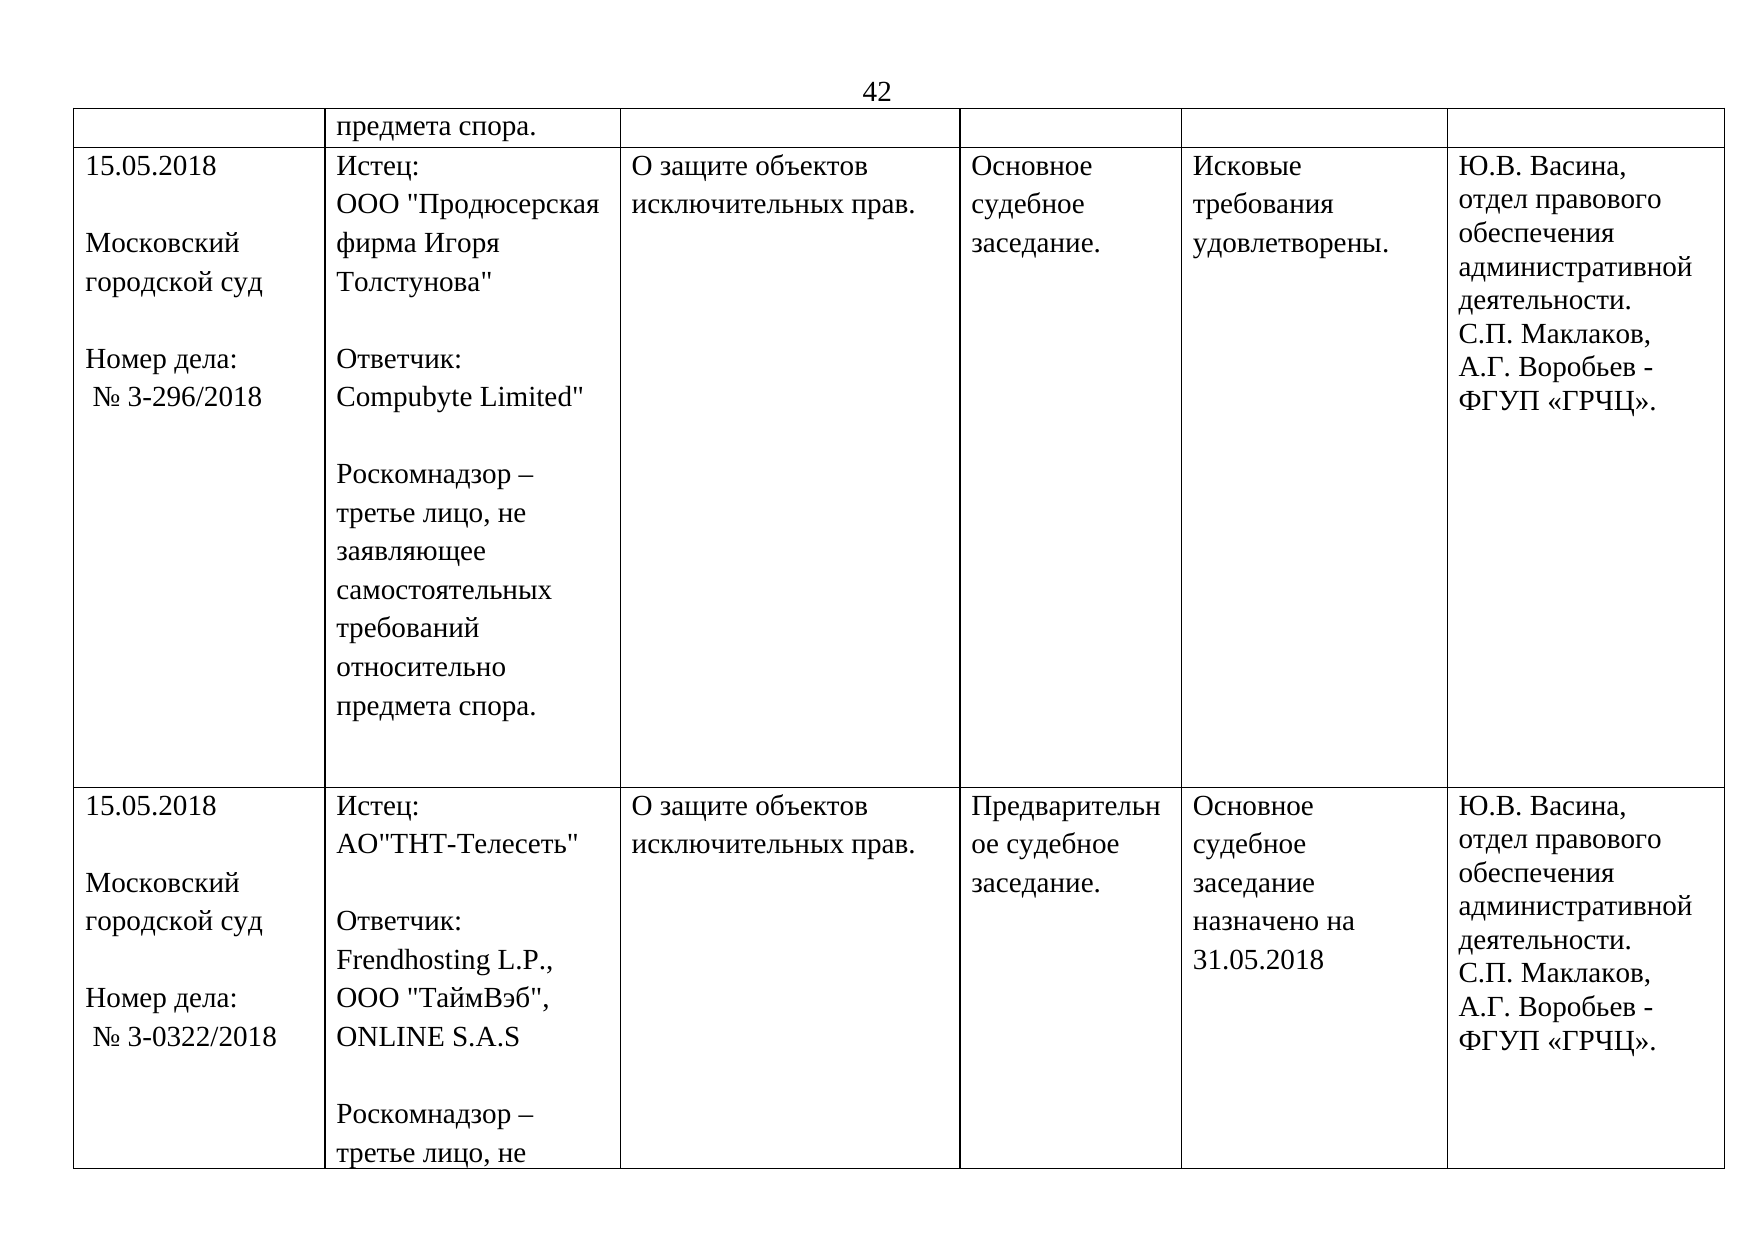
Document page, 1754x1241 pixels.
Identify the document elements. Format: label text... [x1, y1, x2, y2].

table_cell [961, 788, 1181, 1168]
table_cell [1448, 109, 1724, 147]
table_cell Истец: ООО "Продюсерская фирма Игоря Толстунова" Ответчик: Compubyte Limited" Роскомнадзор – третье лицо, не заявляющее самостоятельных требований относительно предмета спора. [326, 148, 620, 787]
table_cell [74, 109, 324, 147]
table_cell Основное судебное заседание. [961, 148, 1181, 787]
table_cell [621, 788, 959, 1168]
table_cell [74, 788, 324, 1168]
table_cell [621, 109, 959, 147]
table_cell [1182, 788, 1447, 1168]
table_cell Ю.В. Васина, отдел правового обеспечения административной деятельности. С.П. Маклаков, А.Г. Воробьев - ФГУП «ГРЧЦ». [1448, 148, 1724, 787]
table_cell Исковые требования удовлетворены. [1182, 148, 1447, 787]
table_cell 15.05.2018 Московский городской суд Номер дела: № 3-296/2018 [74, 148, 324, 787]
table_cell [961, 109, 1181, 147]
table_cell О защите объектов исключительных прав. [621, 148, 959, 787]
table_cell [1182, 109, 1447, 147]
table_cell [326, 109, 620, 147]
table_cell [326, 788, 620, 1168]
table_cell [1448, 788, 1724, 1168]
